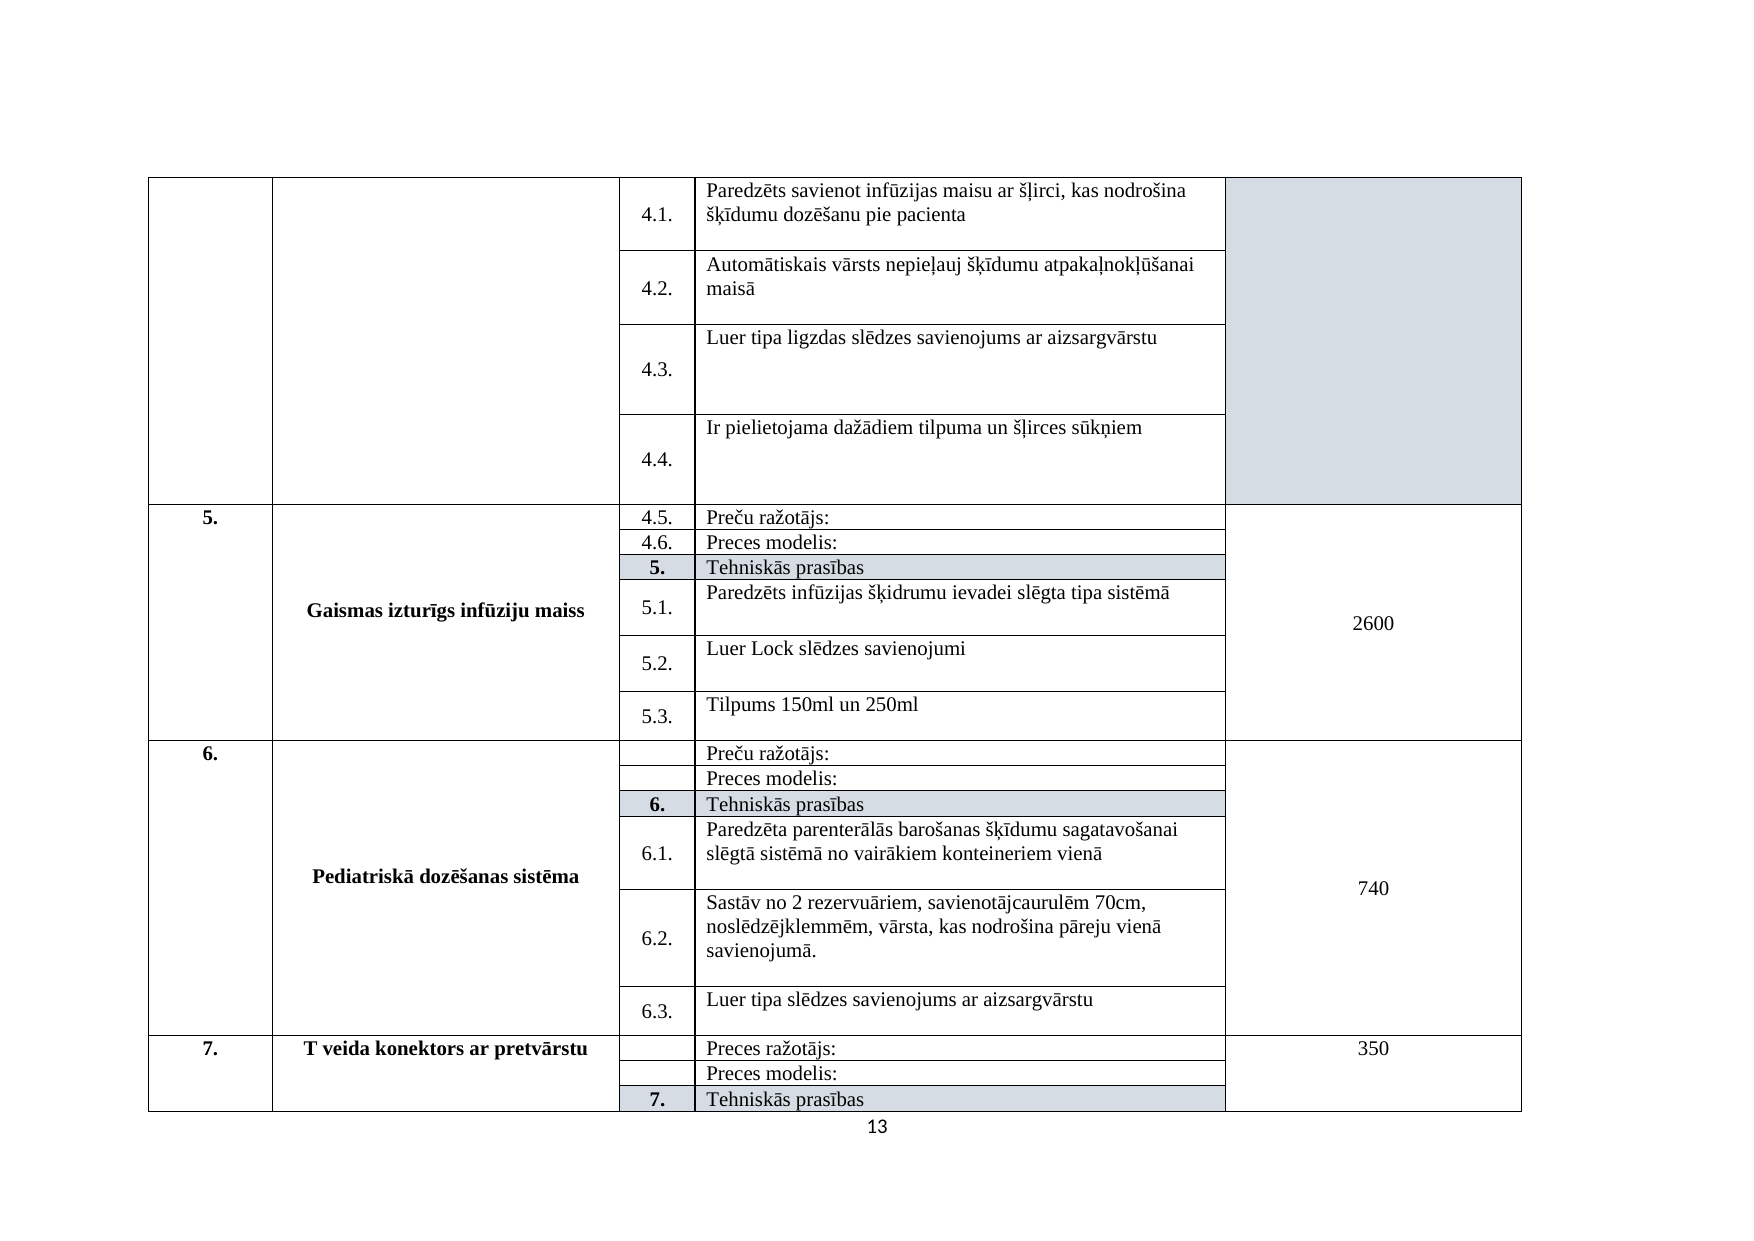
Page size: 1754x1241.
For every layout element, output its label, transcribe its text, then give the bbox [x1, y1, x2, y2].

table_cell 5.3. [620, 692, 694, 740]
table_cell Gaismas izturīgs infūziju maiss [273, 505, 619, 740]
table_cell Pediatriskā dozēšanas sistēma [273, 741, 619, 1035]
table_cell Ir pielietojama dažādiem tilpuma un šļirces sūkņiem [696, 415, 1225, 504]
table_cell 6.1. [620, 817, 694, 889]
table_cell 4.5. [620, 505, 694, 529]
table_cell Tilpums 150ml un 250ml [696, 692, 1225, 740]
table_cell Paredzēts savienot infūzijas maisu ar šļirci, kas nodrošina šķīdumu dozēšanu pie pacienta [696, 178, 1225, 250]
table_cell Luer tipa ligzdas slēdzes savienojums ar aizsargvārstu [696, 325, 1225, 414]
table_cell Automātiskais vārsts nepieļauj šķīdumu atpakaļnokļūšanai maisā [696, 251, 1225, 324]
table_cell Preces ražotājs: [696, 1036, 1225, 1060]
table_cell 4.6. [620, 530, 694, 554]
table_cell 4.1. [620, 178, 694, 250]
table_cell [620, 741, 694, 765]
table_cell Paredzēts infūzijas šķidrumu ievadei slēgta tipa sistēmā [696, 580, 1225, 634]
table_cell Tehniskās prasības [696, 1086, 1225, 1111]
table_cell Luer Lock slēdzes savienojumi [696, 636, 1225, 691]
table_cell Preces modelis: [696, 530, 1225, 554]
table_cell 350 [1226, 1036, 1521, 1111]
table_cell Preču ražotājs: [696, 741, 1225, 765]
table_cell [620, 1036, 694, 1060]
table_cell 7. [149, 1036, 272, 1111]
table_cell 5. [149, 505, 272, 740]
table_cell 2600 [1226, 505, 1521, 740]
table_cell Sastāv no 2 rezervuāriem, savienotājcaurulēm 70cm, noslēdzējklemmēm, vārsta, kas nodrošina pāreju vienā savienojumā. [696, 890, 1225, 986]
table_cell Preces modelis: [696, 1061, 1225, 1085]
table_cell 5.1. [620, 580, 694, 634]
table_cell Luer tipa slēdzes savienojums ar aizsargvārstu [696, 987, 1225, 1035]
table_cell 740 [1226, 741, 1521, 1035]
table_cell [620, 1061, 694, 1085]
table_cell Preces modelis: [696, 766, 1225, 790]
table_cell 6.2. [620, 890, 694, 986]
table_cell 4.3. [620, 325, 694, 414]
table_cell [620, 766, 694, 790]
table_cell Tehniskās prasības [696, 555, 1225, 579]
table_cell Paredzēta parenterālās barošanas šķīdumu sagatavošanai slēgtā sistēmā no vairākiem konteineriem vienā [696, 817, 1225, 889]
table_cell 4.4. [620, 415, 694, 504]
table_cell 6. [620, 791, 694, 816]
table_cell 5.2. [620, 636, 694, 691]
table_cell 5. [620, 555, 694, 579]
table_cell 4.2. [620, 251, 694, 324]
table_cell Tehniskās prasības [696, 791, 1225, 816]
table_cell 6.3. [620, 987, 694, 1035]
table_cell 6. [149, 741, 272, 1035]
table_cell T veida konektors ar pretvārstu [273, 1036, 619, 1111]
table_cell Preču ražotājs: [696, 505, 1225, 529]
table_cell 7. [620, 1086, 694, 1111]
